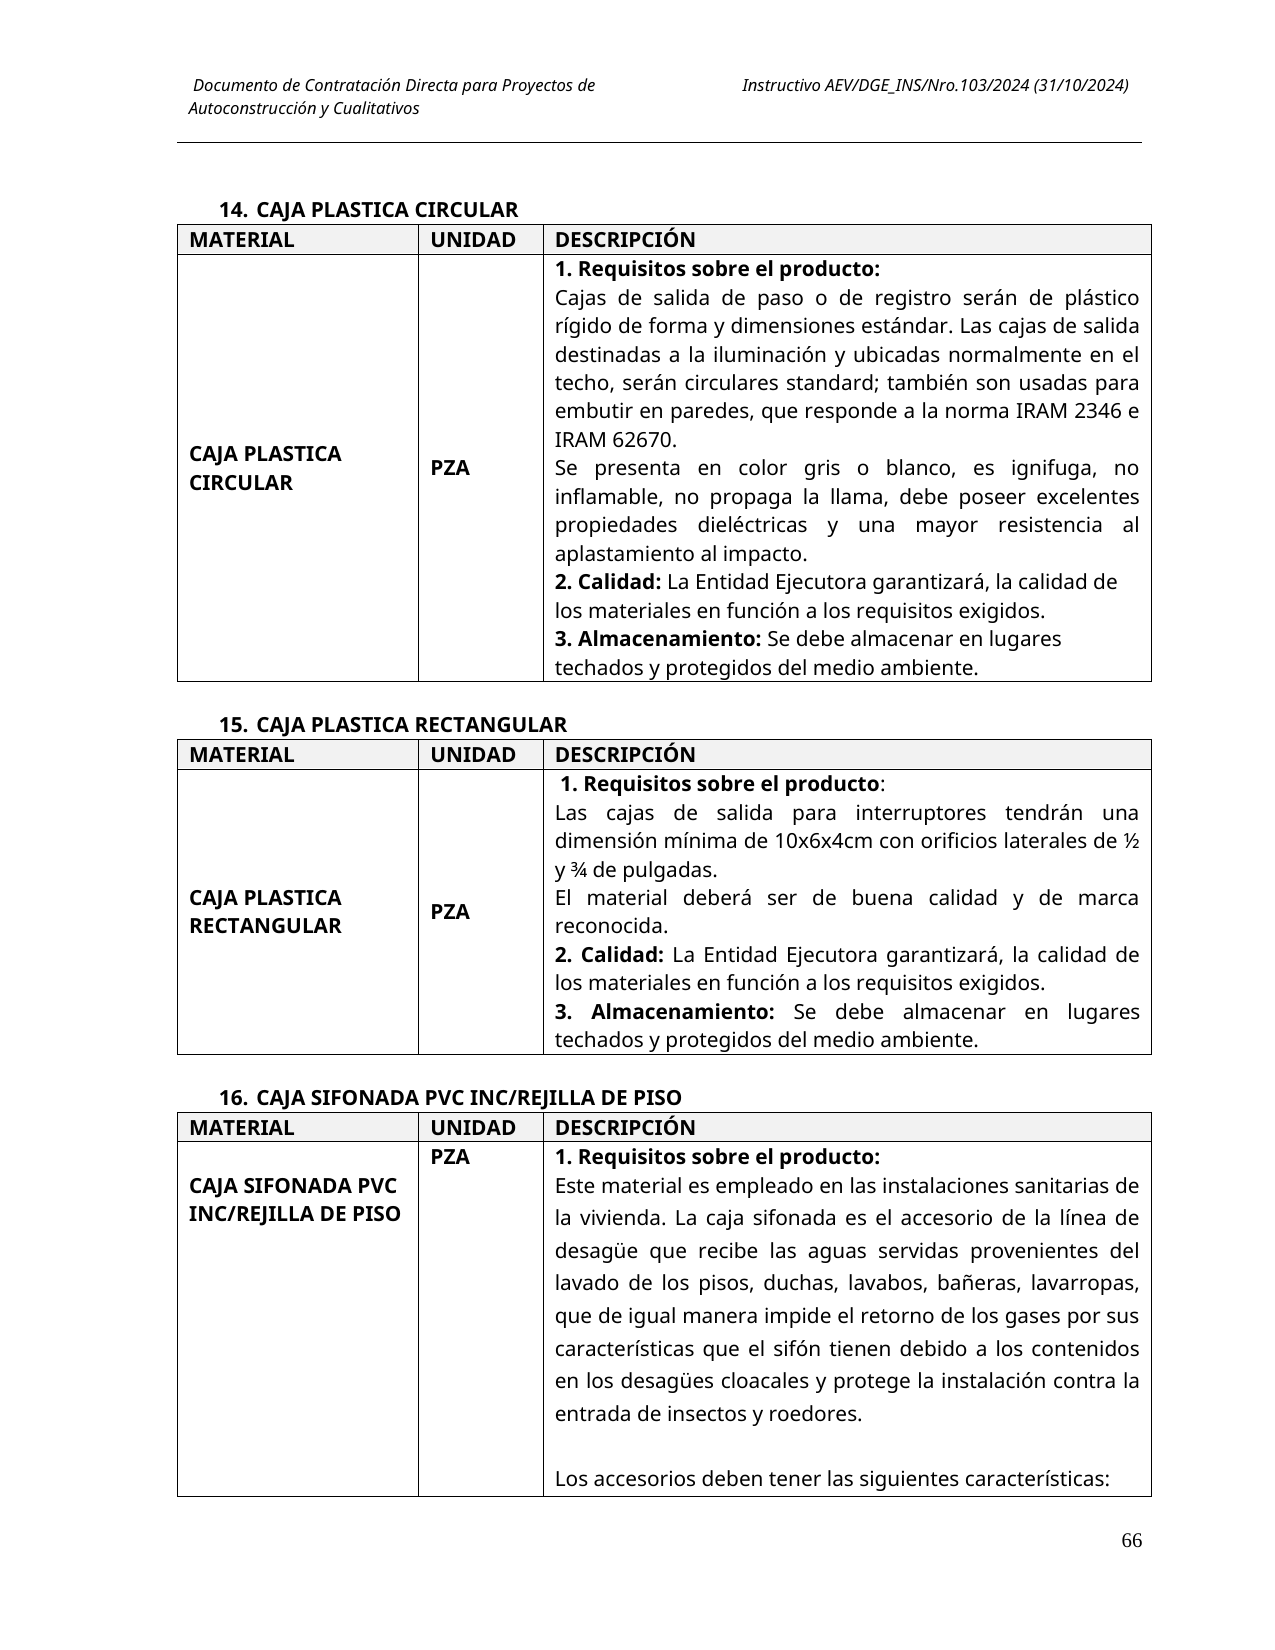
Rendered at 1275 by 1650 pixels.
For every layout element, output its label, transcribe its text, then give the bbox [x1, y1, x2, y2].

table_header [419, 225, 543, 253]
list CAJA PLASTICA RECTANGULAR [219, 711, 1142, 739]
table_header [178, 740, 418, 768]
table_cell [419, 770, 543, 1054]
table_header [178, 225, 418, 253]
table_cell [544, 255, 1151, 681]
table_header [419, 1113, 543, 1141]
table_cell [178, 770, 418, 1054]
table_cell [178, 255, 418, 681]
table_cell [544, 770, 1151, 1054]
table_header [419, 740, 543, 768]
list CAJA PLASTICA CIRCULAR [219, 196, 1142, 224]
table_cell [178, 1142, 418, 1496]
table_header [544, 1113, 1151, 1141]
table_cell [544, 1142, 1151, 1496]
list CAJA SIFONADA PVC INC/REJILLA DE PISO [219, 1083, 1142, 1112]
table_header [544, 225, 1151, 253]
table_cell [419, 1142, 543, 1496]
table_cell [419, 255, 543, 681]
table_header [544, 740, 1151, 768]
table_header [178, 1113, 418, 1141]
